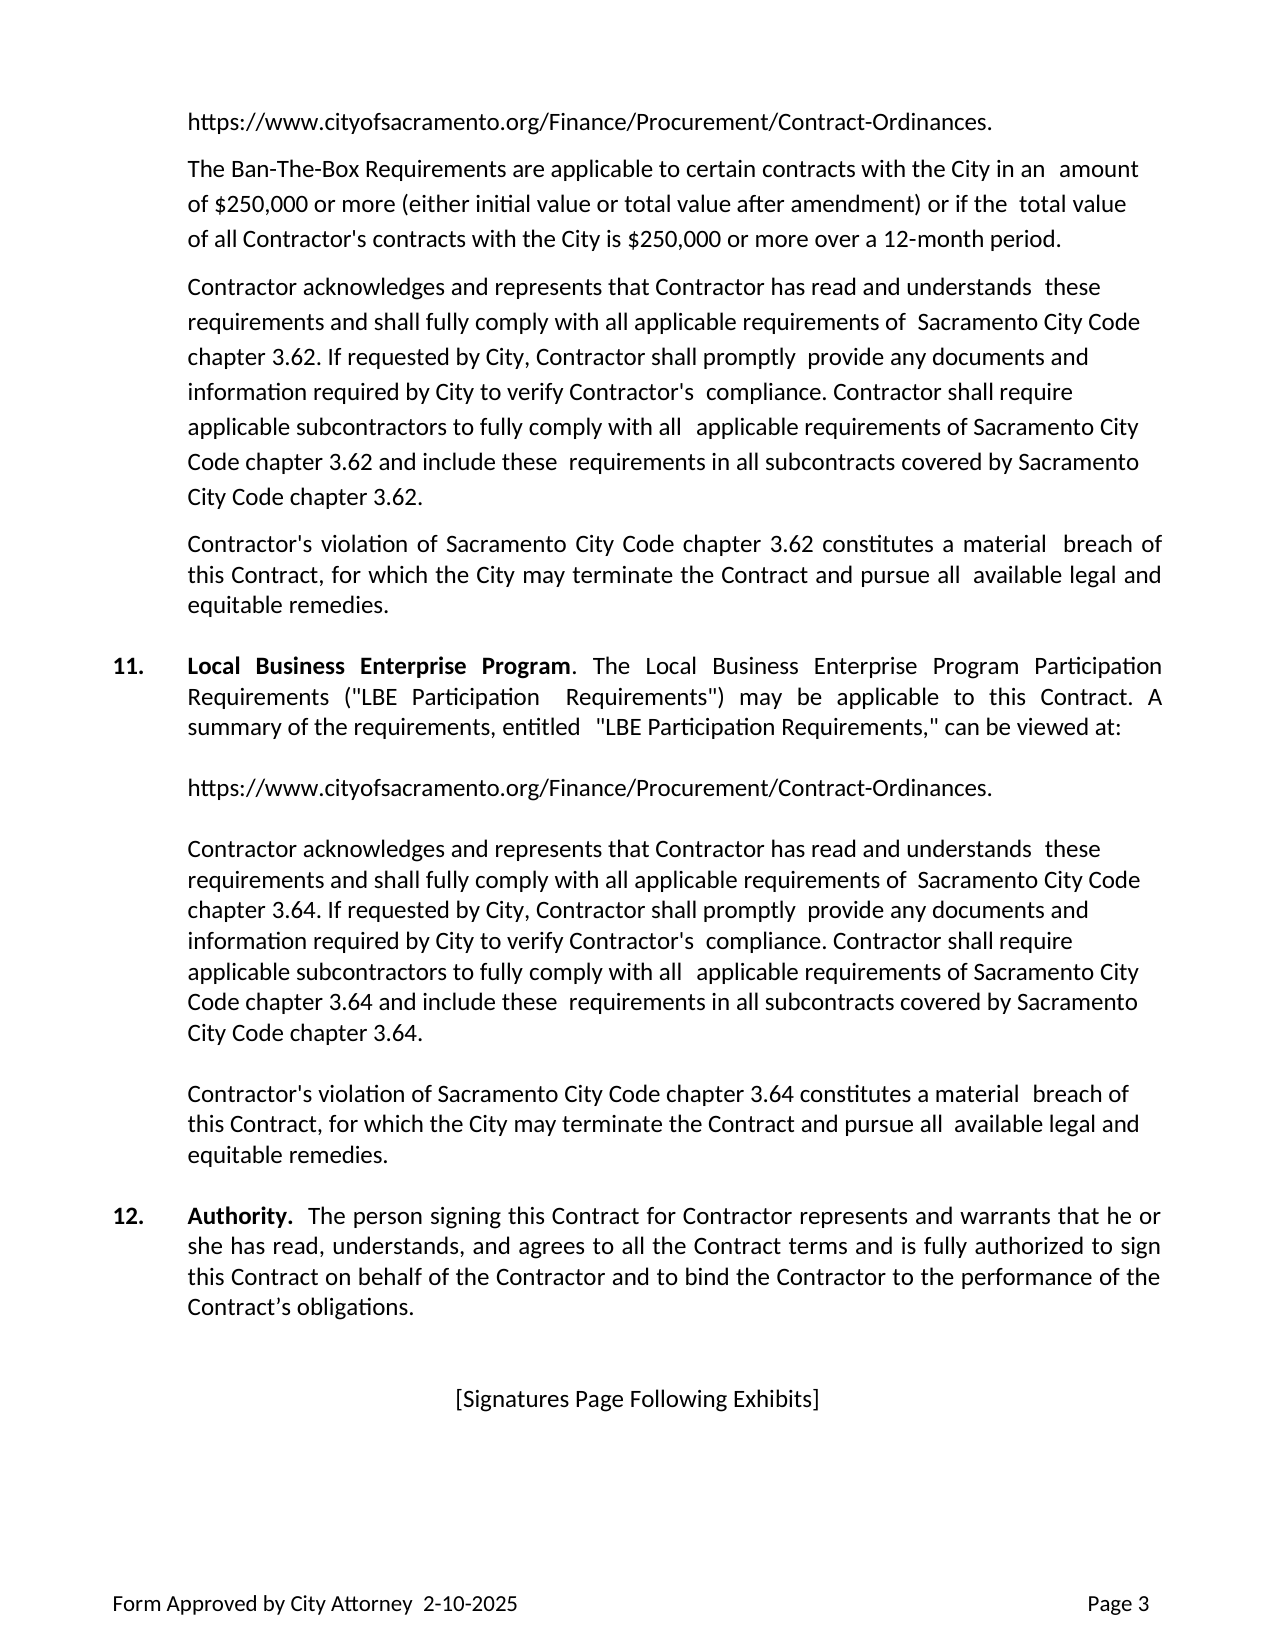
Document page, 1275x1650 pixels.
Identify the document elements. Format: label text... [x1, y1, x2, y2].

text Contractor acknowledges and represents that Contractor has read and understands these requirements and shall fully comply with all applicable requirements of Sacramento City Code chapter 3.62. If requested by City, Contractor shall promptly provide any documents and information required by City to verify Contractor's compliance. Contractor shall require applicable subcontractors to fully comply with all applicable requirements of Sacramento City Code chapter 3.62 and include these requirements in all subcontracts covered by Sacramento City Code chapter 3.62. [187, 271, 1151, 511]
text Contractor's violation of Sacramento City Code chapter 3.62 constitutes a material breach of this Contract, for which the City may terminate the Contract and pursue all available legal and equitable remedies. [187, 528, 1162, 620]
text 11. Local Business Enterprise Program. The Local Business Enterprise Program Participation Requirements ("LBE Participation Requirements") may be applicable to this Contract. A summary of the requirements, entitled "LBE Participation Requirements," can be viewed at: [112, 650, 1162, 742]
text https://www.cityofsacramento.org/Finance/Procurement/Contract-Ordinances. [112, 106, 1162, 136]
text The Ban-The-Box Requirements are applicable to certain contracts with the City in an amount of $250,000 or more (either initial value or total value after amendment) or if the total value of all Contractor's contracts with the City is $250,000 or more over a 12-month period. [187, 153, 1151, 254]
text [Signatures Page Following Exhibits] [112, 1383, 1162, 1413]
text Contractor's violation of Sacramento City Code chapter 3.64 constitutes a material breach of this Contract, for which the City may terminate the Contract and pursue all available legal and equitable remedies. [187, 1078, 1151, 1169]
text Contractor acknowledges and represents that Contractor has read and understands these requirements and shall fully comply with all applicable requirements of Sacramento City Code chapter 3.64. If requested by City, Contractor shall promptly provide any documents and information required by City to verify Contractor's compliance. Contractor shall require applicable subcontractors to fully comply with all applicable requirements of Sacramento City Code chapter 3.64 and include these requirements in all subcontracts covered by Sacramento City Code chapter 3.64. [187, 833, 1151, 1047]
text 12. Authority. The person signing this Contract for Contractor represents and warrants that he or she has read, understands, and agrees to all the Contract terms and is fully authorized to sign this Contract on behalf of the Contractor and to bind the Contractor to the performance of the Contract’s obligations. [112, 1200, 1162, 1322]
text https://www.cityofsacramento.org/Finance/Procurement/Contract-Ordinances. [187, 772, 1162, 803]
